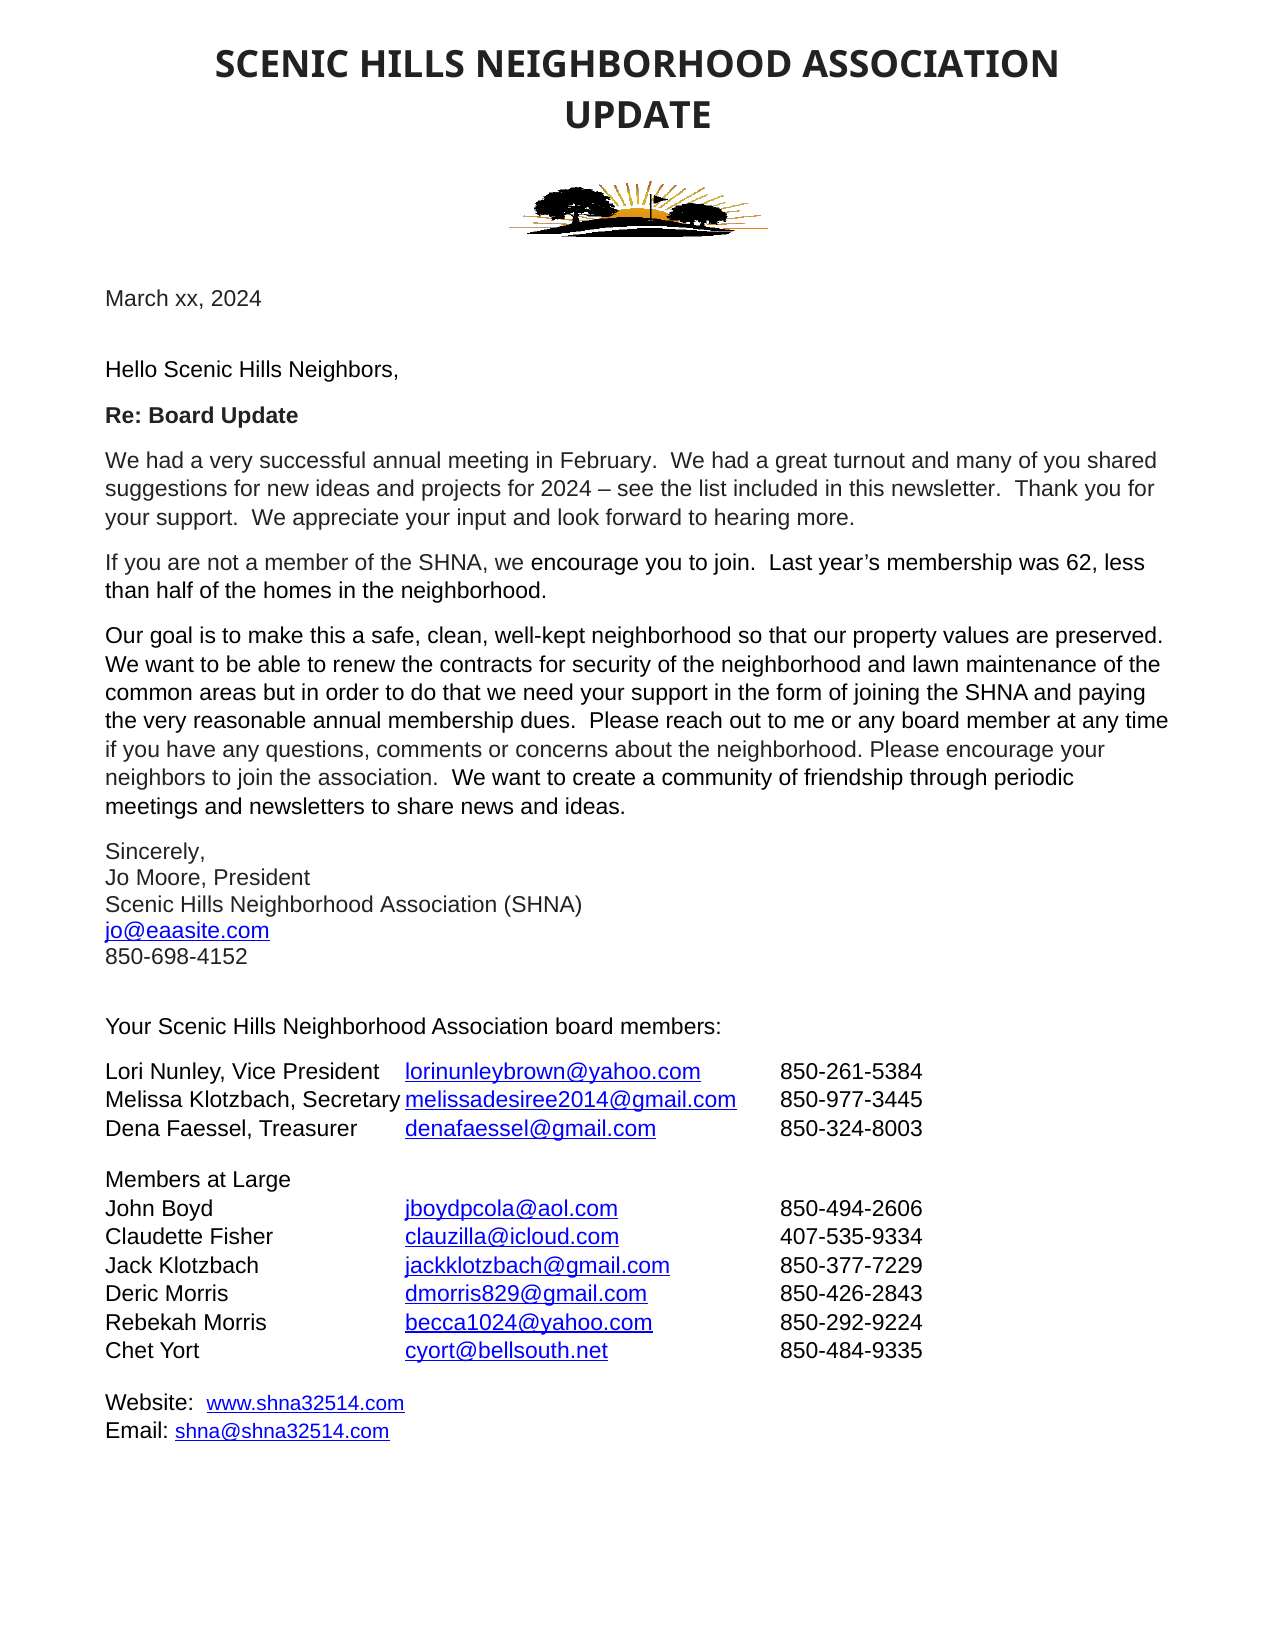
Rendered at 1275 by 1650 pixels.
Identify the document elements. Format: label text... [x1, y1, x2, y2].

text Our goal is to make this a safe, clean, well-kept neighborhood so that our property values are preserved. We want to be able to renew the contracts for security of the neighborhood and lawn maintenance of the common areas but in order to do that we need your support in the form of joining the SHNA and paying the very reasonable annual membership dues. Please reach out to me or any board member at any time if you have any questions, comments or concerns about the neighborhood. Please encourage your neighbors to join the association. We want to create a community of friendship through periodic meetings and newsletters to share news and ideas. [105, 622, 1170, 819]
text UPDATE [105, 88, 1170, 139]
text March xx, 2024 [105, 285, 1170, 311]
text Melissa Klotzbach, Secretary melissadesiree2014@gmail.com 850-977-3445 [105, 1086, 1170, 1113]
text Lori Nunley, Vice President lorinunleybrown@yahoo.com 850-261-5384 [105, 1058, 1170, 1084]
text Re: Board Update [105, 402, 1170, 428]
text Rebekah Morris becca1024@yahoo.com 850-292-9224 [105, 1309, 1170, 1335]
text Website: www.shna32514.com [105, 1389, 1170, 1415]
text jo@eaasite.com [105, 917, 1170, 943]
text Members at Large [105, 1166, 1170, 1193]
text Email: shna@shna32514.com [105, 1417, 1170, 1443]
text Jack Klotzbach jackklotzbach@gmail.com 850-377-7229 [105, 1252, 1170, 1278]
text Sincerely, [105, 838, 1170, 864]
text Deric Morris dmorris829@gmail.com 850-426-2843 [105, 1280, 1170, 1307]
text Chet Yort cyort@bellsouth.net 850-484-9335 [105, 1337, 1170, 1363]
text 850-698-4152 [105, 943, 1170, 970]
text SCENIC HILLS NEIGHBORHOOD ASSOCIATION [105, 37, 1170, 88]
text John Boyd jboydpcola@aol.com 850-494-2606 [105, 1195, 1170, 1221]
text We had a very successful annual meeting in February. We had a great turnout and many of you shared suggestions for new ideas and projects for 2024 – see the list included in this newsletter. Thank you for your support. We appreciate your input and look forward to hearing more. [105, 447, 1170, 530]
text Claudette Fisher clauzilla@icloud.com 407-535-9334 [105, 1223, 1170, 1250]
text If you are not a member of the SHNA, we encourage you to join. Last year’s membership was 62, less than half of the homes in the neighborhood. [105, 549, 1170, 603]
text Hello Scenic Hills Neighbors, [105, 356, 1170, 383]
text Jo Moore, President [105, 864, 1170, 891]
picture [389, 139, 886, 285]
text Scenic Hills Neighborhood Association (SHNA) [105, 891, 1170, 917]
text Dena Faessel, Treasurer denafaessel@gmail.com 850-324-8003 [105, 1115, 1170, 1141]
text Your Scenic Hills Neighborhood Association board members: [105, 1013, 1170, 1039]
